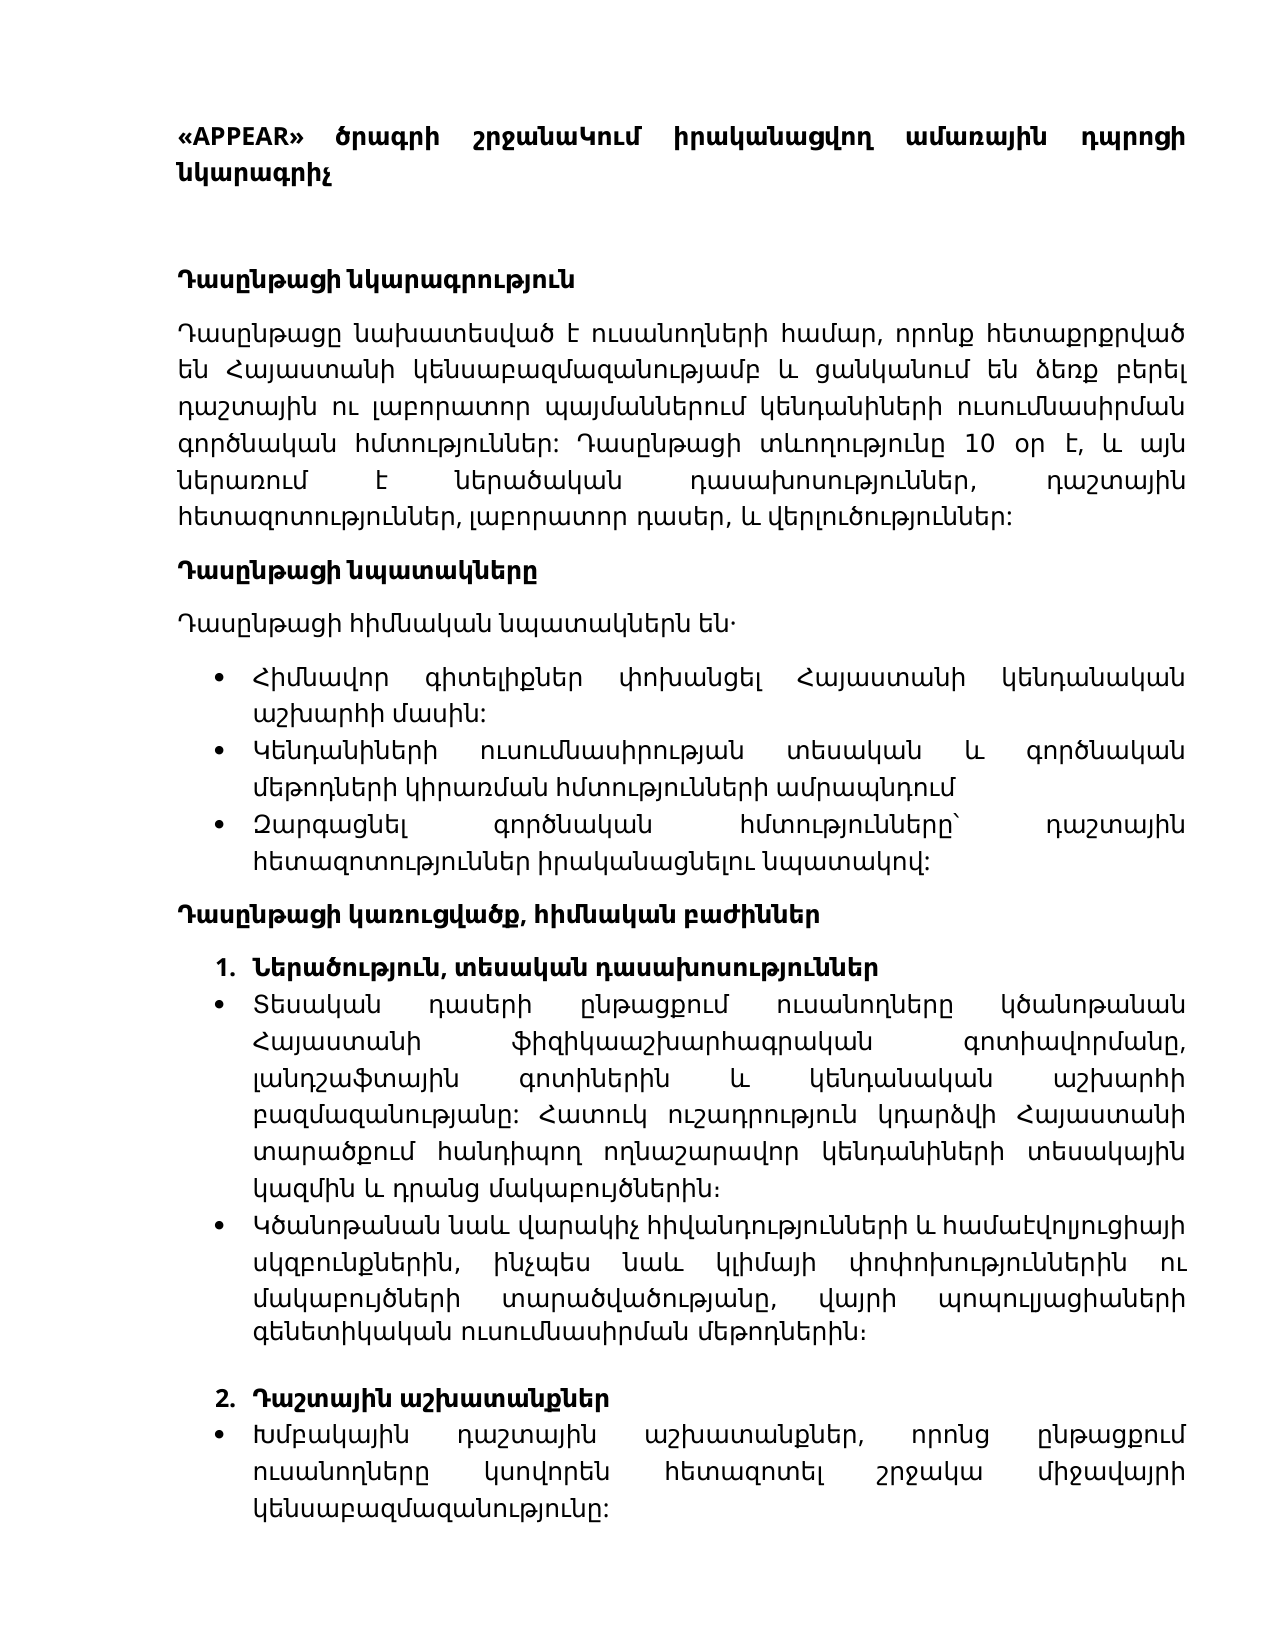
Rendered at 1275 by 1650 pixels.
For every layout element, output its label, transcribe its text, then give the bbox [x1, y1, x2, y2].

list Ներածություն, տեսական դասախոսություններ [215, 950, 1186, 984]
list Դաշտային աշխատանքներ [215, 1380, 1186, 1414]
list Հիմնավոր գիտելիքներ փոխանցել Հայաստանի կենդանական աշխարհի մասին: [215, 659, 1186, 730]
text «APPEAR» ծրագրի շրջանաԿում իրականացվող ամառային դպրոցի նկարագրիչ [177, 118, 1186, 189]
text Դասընթացի նպատակները [177, 552, 1186, 587]
list Տեսական դասերի ընթացքում ուսանողները կծանոթանան Հայաստանի ֆիզիկաաշխարհագրական գոտիավորմանը, լանդշաֆտային գոտիներին և կենդանական աշխարհի բազմազանությանը: Հատուկ ուշադրություն կդարձվի Հայաստանի տարածքում հանդիպող ողնաշարավոր կենդանիների տեսակային կազմին և դրանց մակաբույծներին։ [215, 987, 1186, 1205]
text Դասընթացի հիմնական նպատակներն են․ [177, 606, 1186, 640]
list Կծանոթանան նաև վարակիչ հիվանդությունների և համաէվոլյուցիայի սկզբունքներին, ինչպես նաև կլիմայի փոփոխություններին ու մակաբույծների տարածվածությանը, վայրի պոպուլյացիաների գենետիկական ուսումնասիրման մեթոդներին։ [215, 1207, 1186, 1347]
list Կենդանիների ուսումնասիրության տեսական և գործնական մեթոդների կիրառման հմտությունների ամրապնդում [215, 733, 1186, 804]
list Զարգացնել գործնական հմտությունները՝ դաշտային հետազոտություններ իրականացնելու նպատակով: [215, 806, 1186, 877]
text Դասընթացի նկարագրություն [177, 262, 1186, 296]
text Դասընթացը նախատեսված է ուսանողների համար, որոնք հետաքրքրված են Հայաստանի կենսաբազմազանությամբ և ցանկանում են ձեռք բերել դաշտային ու լաբորատոր պայմաններում կենդանիների ուսումնասիրման գործնական հմտություններ: Դասընթացի տևողությունը 10 օր է, և այն ներառում է ներածական դասախոսություններ, դաշտային հետազոտություններ, լաբորատոր դասեր, և վերլուծություններ: [177, 315, 1186, 533]
list Խմբակային դաշտային աշխատանքներ, որոնց ընթացքում ուսանողները կսովորեն հետազոտել շրջակա միջավայրի կենսաբազմազանությունը: [215, 1417, 1186, 1525]
text Դասընթացի կառուցվածք, հիմնական բաժիններ [177, 897, 1186, 931]
